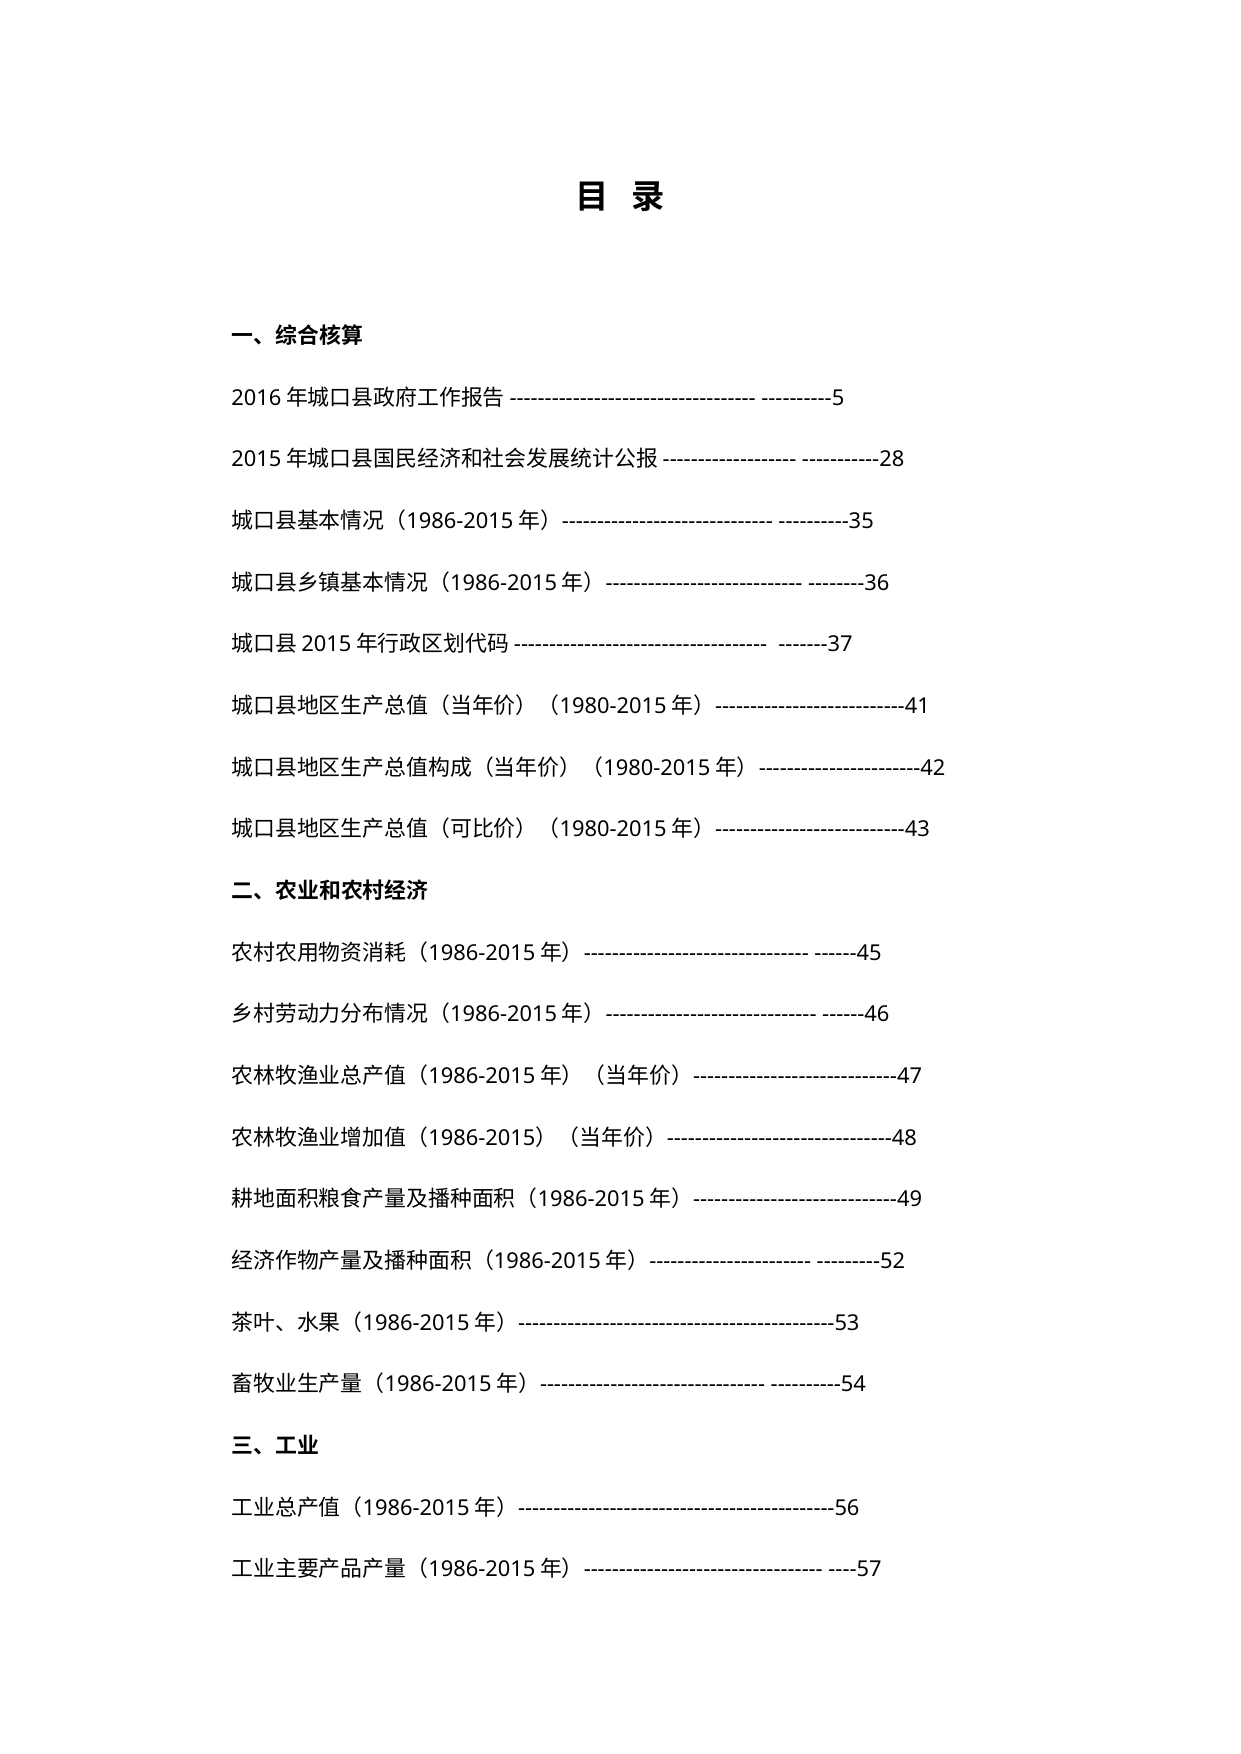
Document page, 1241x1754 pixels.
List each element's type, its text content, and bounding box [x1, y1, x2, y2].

text 城口县乡镇基本情况（1986-2015年）---------------------------- --------36 [187, 564, 1053, 597]
text 2016年城口县政府工作报告 ----------------------------------- ----------5 [187, 379, 1053, 412]
text 城口县地区生产总值构成（当年价）（1980-2015年）-----------------------42 [187, 749, 1053, 782]
text 茶叶、水果（1986-2015年）---------------------------------------------53 [187, 1304, 1053, 1337]
text 农林牧渔业增加值（1986-2015）（当年价）--------------------------------48 [187, 1119, 1053, 1152]
text 经济作物产量及播种面积（1986-2015年）----------------------- ---------52 [187, 1243, 1053, 1275]
text 畜牧业生产量（1986-2015年）-------------------------------- ----------54 [187, 1366, 1053, 1399]
text 一、综合核算 [187, 318, 1053, 350]
text 2015年城口县国民经济和社会发展统计公报 ------------------- -----------28 [187, 441, 1053, 474]
text 城口县地区生产总值（当年价）（1980-2015年）---------------------------41 [187, 688, 1053, 720]
text 城口县2015年行政区划代码 ------------------------------------ -------37 [187, 626, 1053, 659]
text 农村农用物资消耗（1986-2015年）-------------------------------- ------45 [187, 934, 1053, 967]
text 目 录 [187, 162, 1053, 227]
text 耕地面积粮食产量及播种面积（1986-2015年）-----------------------------49 [187, 1181, 1053, 1214]
text 城口县基本情况（1986-2015年）------------------------------ ----------35 [187, 503, 1053, 535]
text 城口县地区生产总值（可比价）（1980-2015年）---------------------------43 [187, 811, 1053, 844]
text 农林牧渔业总产值（1986-2015年）（当年价）-----------------------------47 [187, 1058, 1053, 1090]
text 二、农业和农村经济 [187, 873, 1053, 905]
text 三、工业 [187, 1428, 1053, 1460]
text 乡村劳动力分布情况（1986-2015年）------------------------------ ------46 [187, 996, 1053, 1029]
text 工业主要产品产量（1986-2015年）---------------------------------- ----57 [187, 1551, 1053, 1584]
text 工业总产值（1986-2015年）---------------------------------------------56 [187, 1489, 1053, 1522]
